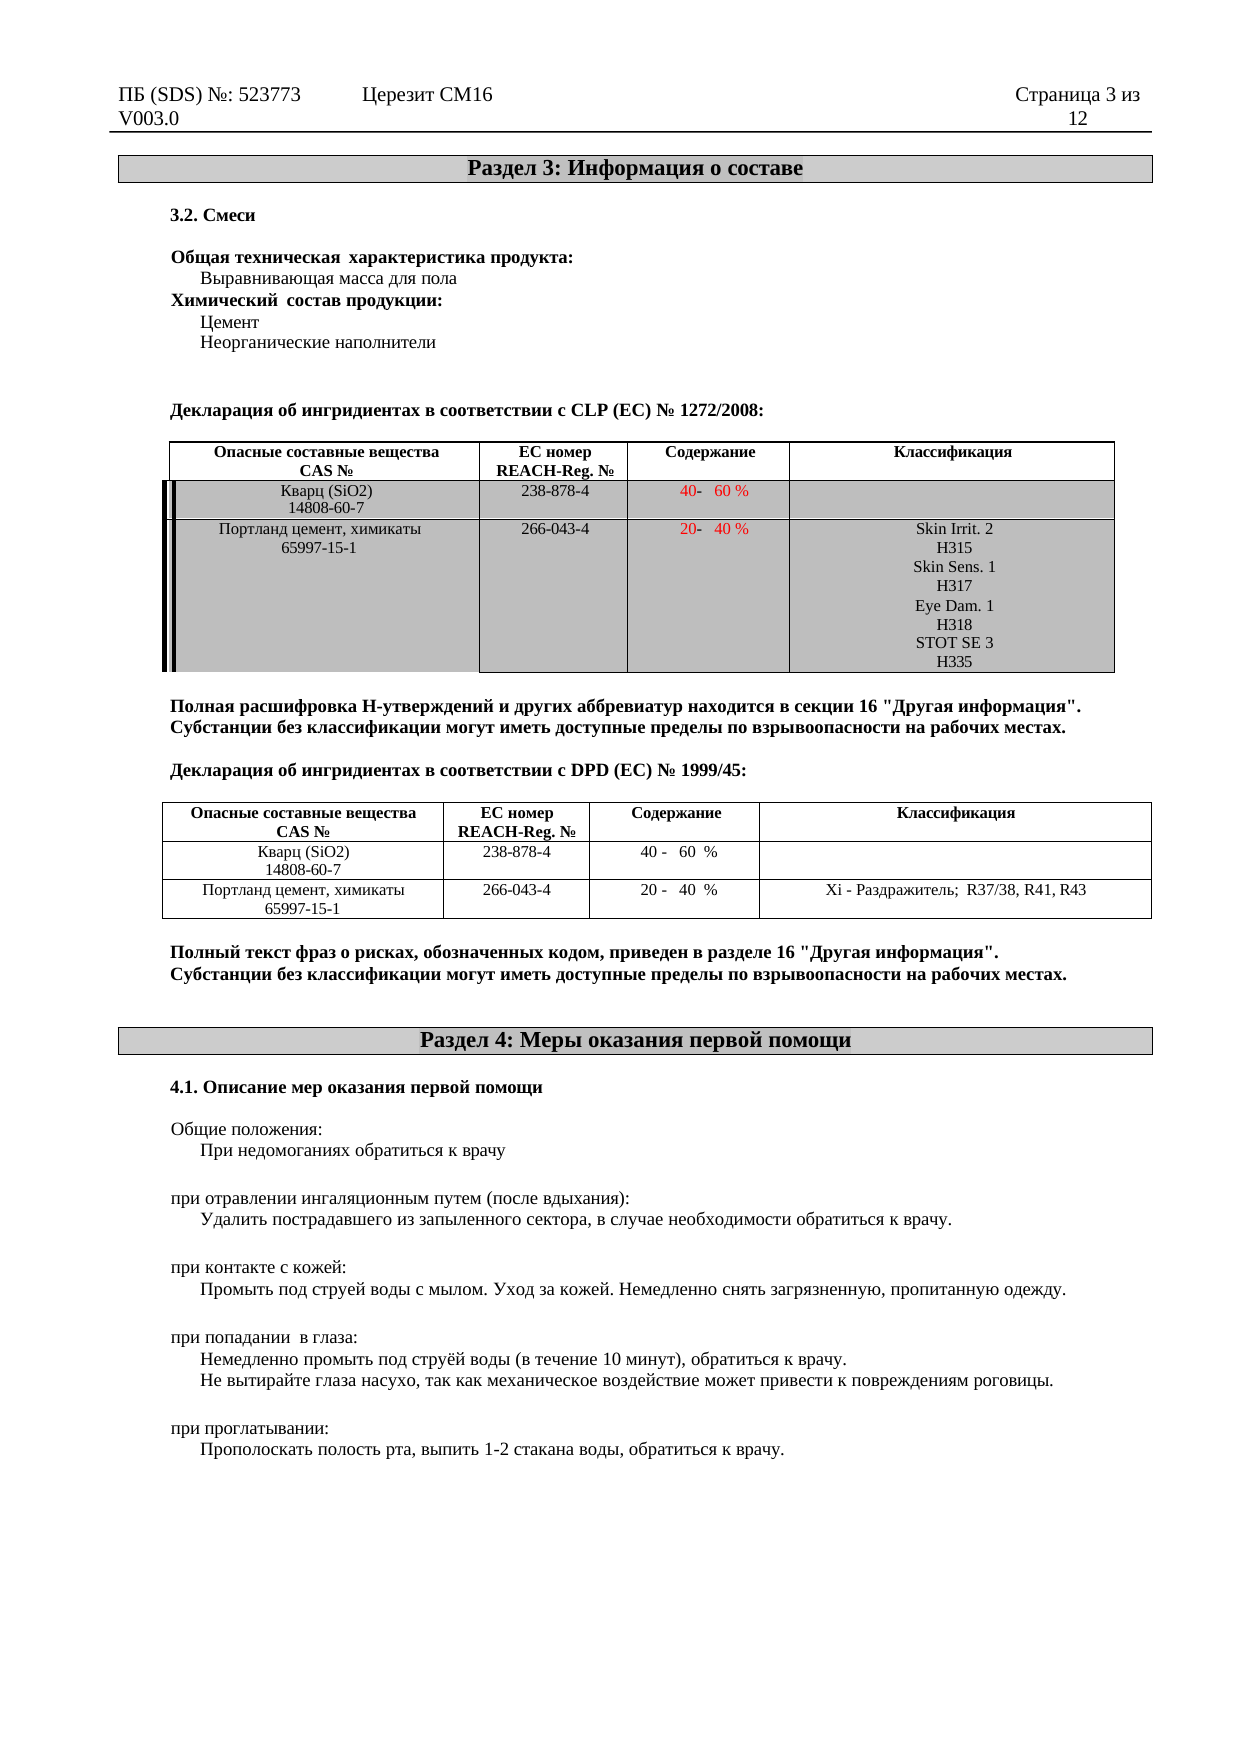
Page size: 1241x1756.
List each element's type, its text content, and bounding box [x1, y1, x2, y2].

table_cell Портланд цемент, химикаты 65997-15-1 [163, 880, 443, 918]
table_header EC номер REACH-Reg. № [444, 803, 589, 841]
table_cell Портланд цемент, химикаты 65997-15-1 [176, 520, 479, 672]
table_cell 40- 60 % [628, 481, 789, 518]
table_header [119, 156, 467, 182]
table_cell Xi - Раздражитель; R37/38, R41, R43 [760, 880, 1151, 918]
table_cell 40 - 60 % [590, 842, 759, 879]
table_cell 20- 40 % [628, 520, 789, 672]
text Полный текст фраз о рисках, обозначенных кодом, приведен в разделе 16 "Другая информация". Субстанции без классификации могут иметь доступные пределы по взрывоопасности на рабочих местах. [170, 941, 1099, 984]
table_cell Немедленно промыть под струёй воды (в течение 10 минут), обратиться к врачу. [165, 1349, 1060, 1371]
table_header Содержание [628, 443, 789, 480]
table_cell Кварц (SiO2) 14808-60-7 [163, 842, 443, 879]
table_header Классификация [760, 803, 1151, 841]
table_header при попадании в глаза: [165, 1328, 1060, 1349]
table_header Опасные составные вещества CAS № [170, 443, 479, 480]
table_header Раздел 4: Меры оказания первой помощи [419, 1028, 851, 1054]
table_cell 238-878-4 [444, 842, 589, 879]
table_cell Кварц (SiO2) 14808-60-7 [176, 481, 479, 518]
table_header Опасные составные вещества CAS № [163, 803, 443, 841]
table_header Общая техническая характеристика продукта: [165, 248, 581, 269]
text Декларация об ингридиентах в соответствии с CLP (EC) № 1272/2008: [170, 398, 1211, 420]
table_cell Удалить пострадавшего из запыленного сектора, в случае необходимости обратиться к врачу. [165, 1210, 958, 1231]
table_cell Промыть под струей воды с мылом. Уход за кожей. Немедленно снять загрязненную, пропитанную одежду. [165, 1280, 1072, 1301]
table_header Классификация [790, 443, 1114, 480]
table_header [851, 1028, 1152, 1054]
table_cell [760, 842, 1151, 879]
table_cell Химический состав продукции: [165, 291, 581, 312]
table_cell Прополоскать полость рта, выпить 1-2 стакана воды, обратиться к врачу. [165, 1440, 790, 1461]
text Полная расшифровка Н-утверждений и других аббревиатур находится в секции 16 "Другая информация". Субстанции без классификации могут иметь доступные пределы по взрывоопасности на рабочих местах. [170, 694, 1099, 738]
table_cell При недомоганиях обратиться к врачу [165, 1141, 513, 1162]
table_cell Skin Irrit. 2 H315 Skin Sens. 1 H317 Eye Dam. 1 H318 STOT SE 3 H335 [790, 520, 1114, 672]
text 4.1. Описание мер оказания первой помощи [170, 1076, 1211, 1098]
table_header Общие положения: [165, 1120, 513, 1141]
table_header [119, 1028, 419, 1054]
text Декларация об ингридиентах в соответствии с DPD (EC) № 1999/45: [170, 759, 1211, 781]
table_cell Выравнивающая масса для пола [165, 269, 581, 291]
table_cell 266-043-4 [444, 880, 589, 918]
text 3.2. Смеси [170, 204, 1211, 226]
table_header при контакте с кожей: [165, 1259, 1072, 1280]
table_header Раздел 3: Информация о составе [467, 156, 803, 182]
table_cell 266-043-4 [480, 520, 627, 672]
table_header [803, 156, 1152, 182]
table_header при отравлении ингаляционным путем (после вдыхания): [165, 1189, 958, 1210]
table_cell 238-878-4 [480, 481, 627, 518]
table_cell 20 - 40 % [590, 880, 759, 918]
table_header Содержание [590, 803, 759, 841]
table_header при проглатывании: [165, 1419, 790, 1440]
table_cell [790, 481, 1114, 518]
table_cell Цемент Неорганические наполнители [165, 312, 581, 354]
table_header EC номер REACH-Reg. № [480, 443, 627, 480]
table_cell Не вытирайте глаза насухо, так как механическое воздействие может привести к повреждениям роговицы. [165, 1371, 1060, 1392]
